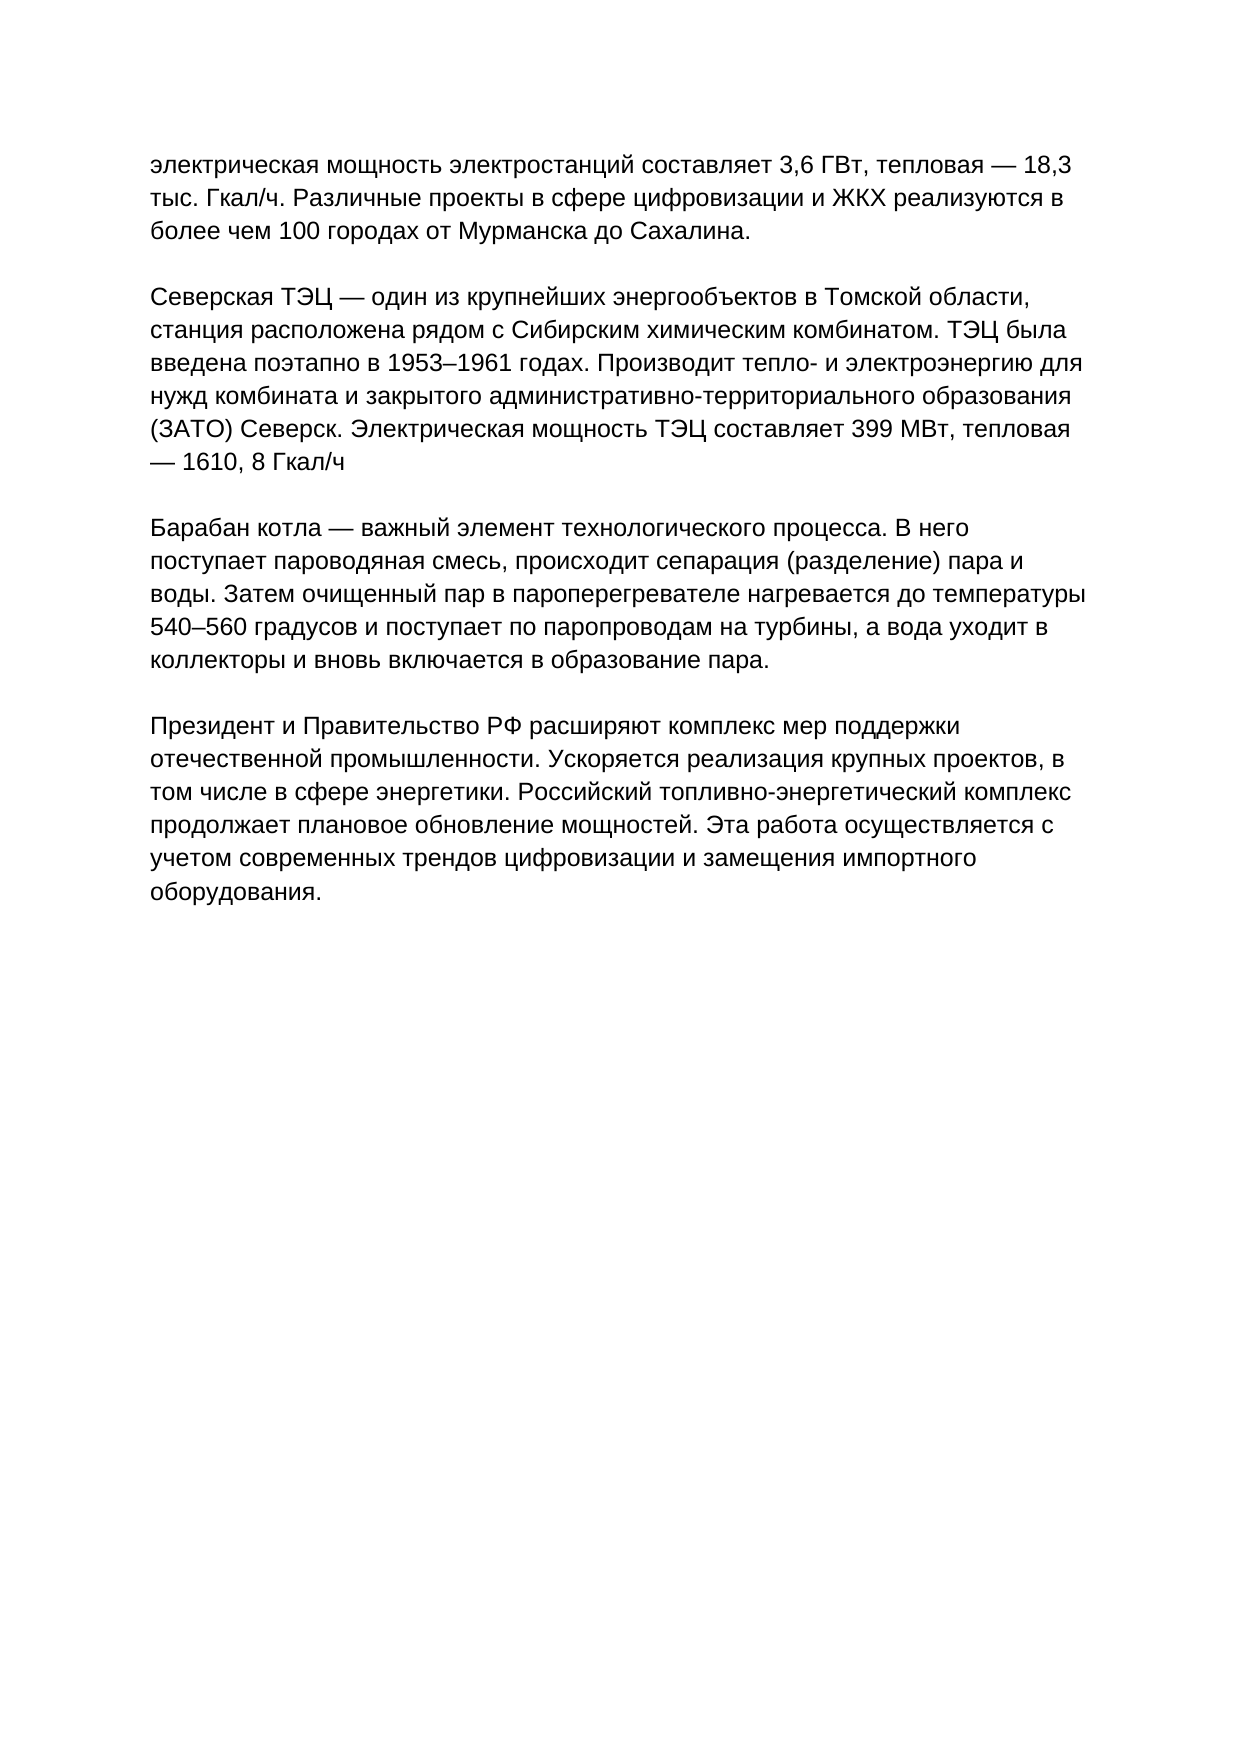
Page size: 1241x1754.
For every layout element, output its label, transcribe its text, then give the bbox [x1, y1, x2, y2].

text Президент и Правительство РФ расширяют комплекс мер поддержки отечественной промышленности. Ускоряется реализация крупных проектов, в том числе в сфере энергетики. Российский топливно-энергетический комплекс продолжает плановое обновление мощностей. Эта работа осуществляется с учетом современных трендов цифровизации и замещения импортного оборудования. [150, 711, 1090, 905]
text Северская ТЭЦ — один из крупнейших энергообъектов в Томской области, станция расположена рядом с Сибирским химическим комбинатом. ТЭЦ была введена поэтапно в 1953–1961 годах. Производит тепло- и электроэнергию для нужд комбината и закрытого административно-территориального образования (ЗАТО) Северск. Электрическая мощность ТЭЦ составляет 399 МВт, тепловая — 1610, 8 Гкал/ч [150, 282, 1090, 476]
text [150, 150, 1090, 245]
text Барабан котла — важный элемент технологического процесса. В него поступает пароводяная смесь, происходит сепарация (разделение) пара и воды. Затем очищенный пар в пароперегревателе нагревается до температуры 540–560 градусов и поступает по паропроводам на турбины, а вода уходит в коллекторы и вновь включается в образование пара. [150, 513, 1090, 674]
